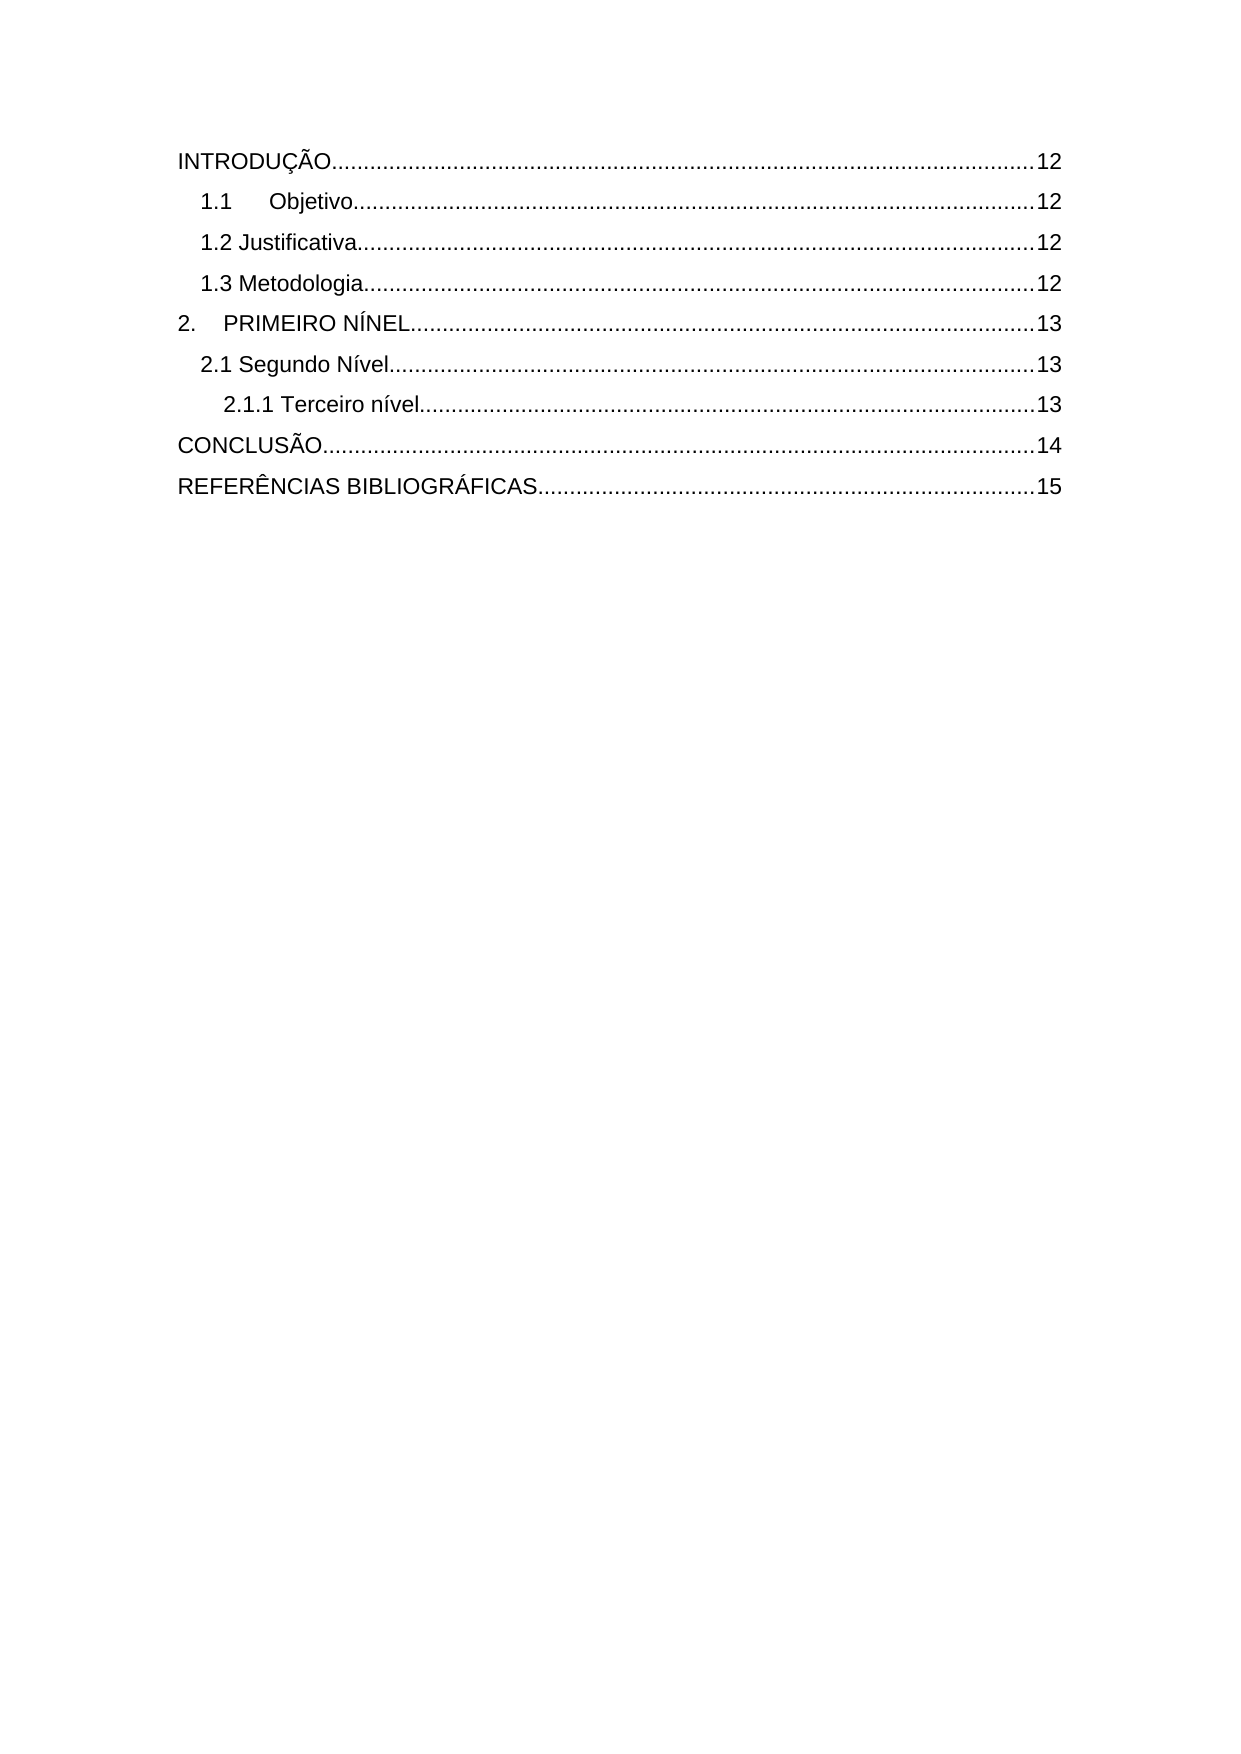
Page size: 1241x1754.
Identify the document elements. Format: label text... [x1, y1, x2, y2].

text 1.3 Metodologia 12 [200, 269, 1063, 296]
text 2. PRIMEIRO NÍNEL 13 [177, 310, 1063, 336]
text 2.1.1 Terceiro nível 13 [223, 391, 1063, 418]
text INTRODUÇÃO 12 [177, 148, 1063, 174]
text CONCLUSÃO 14 [177, 432, 1063, 458]
text 1.2 Justificativa 12 [200, 229, 1063, 255]
text REFERÊNCIAS BIBLIOGRÁFICAS 15 [177, 473, 1063, 499]
text 1.1 Objetivo 12 [200, 188, 1063, 214]
text 2.1 Segundo Nível 13 [200, 351, 1063, 377]
